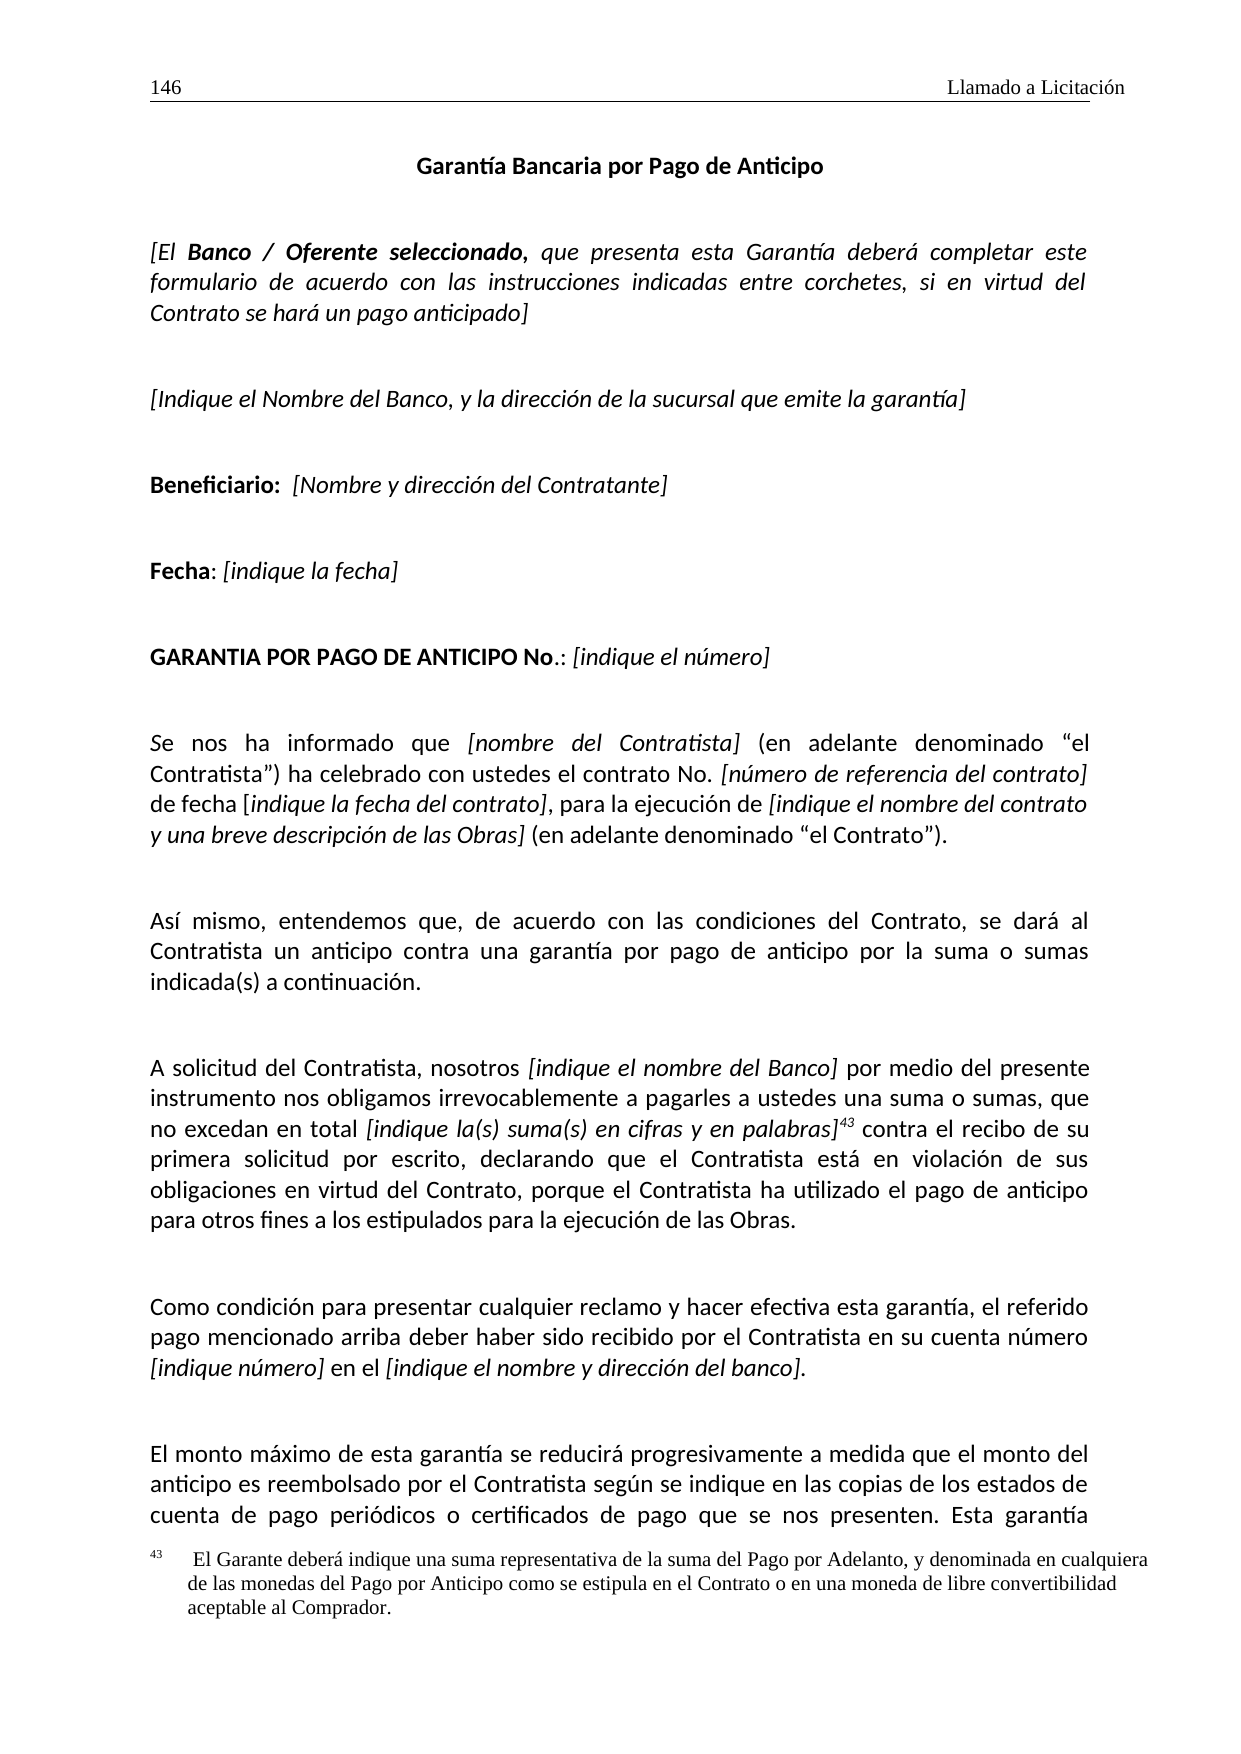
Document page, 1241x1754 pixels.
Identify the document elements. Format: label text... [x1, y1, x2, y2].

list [150, 1438, 1090, 1529]
list [El Banco / Oferente seleccionado, que presenta esta Garantía deberá completar este formulario de acuerdo con las instrucciones indicadas entre corchetes, si en virtud del Contrato se hará un pago anticipado] [150, 236, 1090, 328]
list [Indique el Nombre del Banco, y la dirección de la sucursal que emite la garantía] [150, 383, 1090, 414]
list GARANTIA POR PAGO DE ANTICIPO No.: [indique el número] [150, 641, 1090, 672]
list A solicitud del Contratista, nosotros [indique el nombre del Banco] por medio del presente instrumento nos obligamos irrevocablemente a pagarles a ustedes una suma o sumas, que no excedan en total [indique la(s) suma(s) en cifras y en palabras] contra el recibo de su primera solicitud por escrito, declarando que el Contratista está en violación de sus obligaciones en virtud del Contrato, porque el Contratista ha utilizado el pago de anticipo para otros fines a los estipulados para la ejecución de las Obras. [150, 1052, 1090, 1235]
list Fecha: [indique la fecha] [150, 555, 1090, 586]
text Garantía Bancaria por Pago de Anticipo [150, 150, 1090, 181]
list Beneficiario: [Nombre y dirección del Contratante] [150, 469, 1090, 500]
list Así mismo, entendemos que, de acuerdo con las condiciones del Contrato, se dará al Contratista un anticipo contra una garantía por pago de anticipo por la suma o sumas indicada(s) a continuación. [150, 905, 1090, 996]
list Se nos ha informado que [nombre del Contratista] (en adelante denominado “el Contratista”) ha celebrado con ustedes el contrato No. [número de referencia del contrato] de fecha [indique la fecha del contrato], para la ejecución de [indique el nombre del contrato y una breve descripción de las Obras] (en adelante denominado “el Contrato”). [150, 727, 1090, 849]
list Como condición para presentar cualquier reclamo y hacer efectiva esta garantía, el referido pago mencionado arriba deber haber sido recibido por el Contratista en su cuenta número [indique número] en el [indique el nombre y dirección del banco]. [150, 1291, 1090, 1382]
